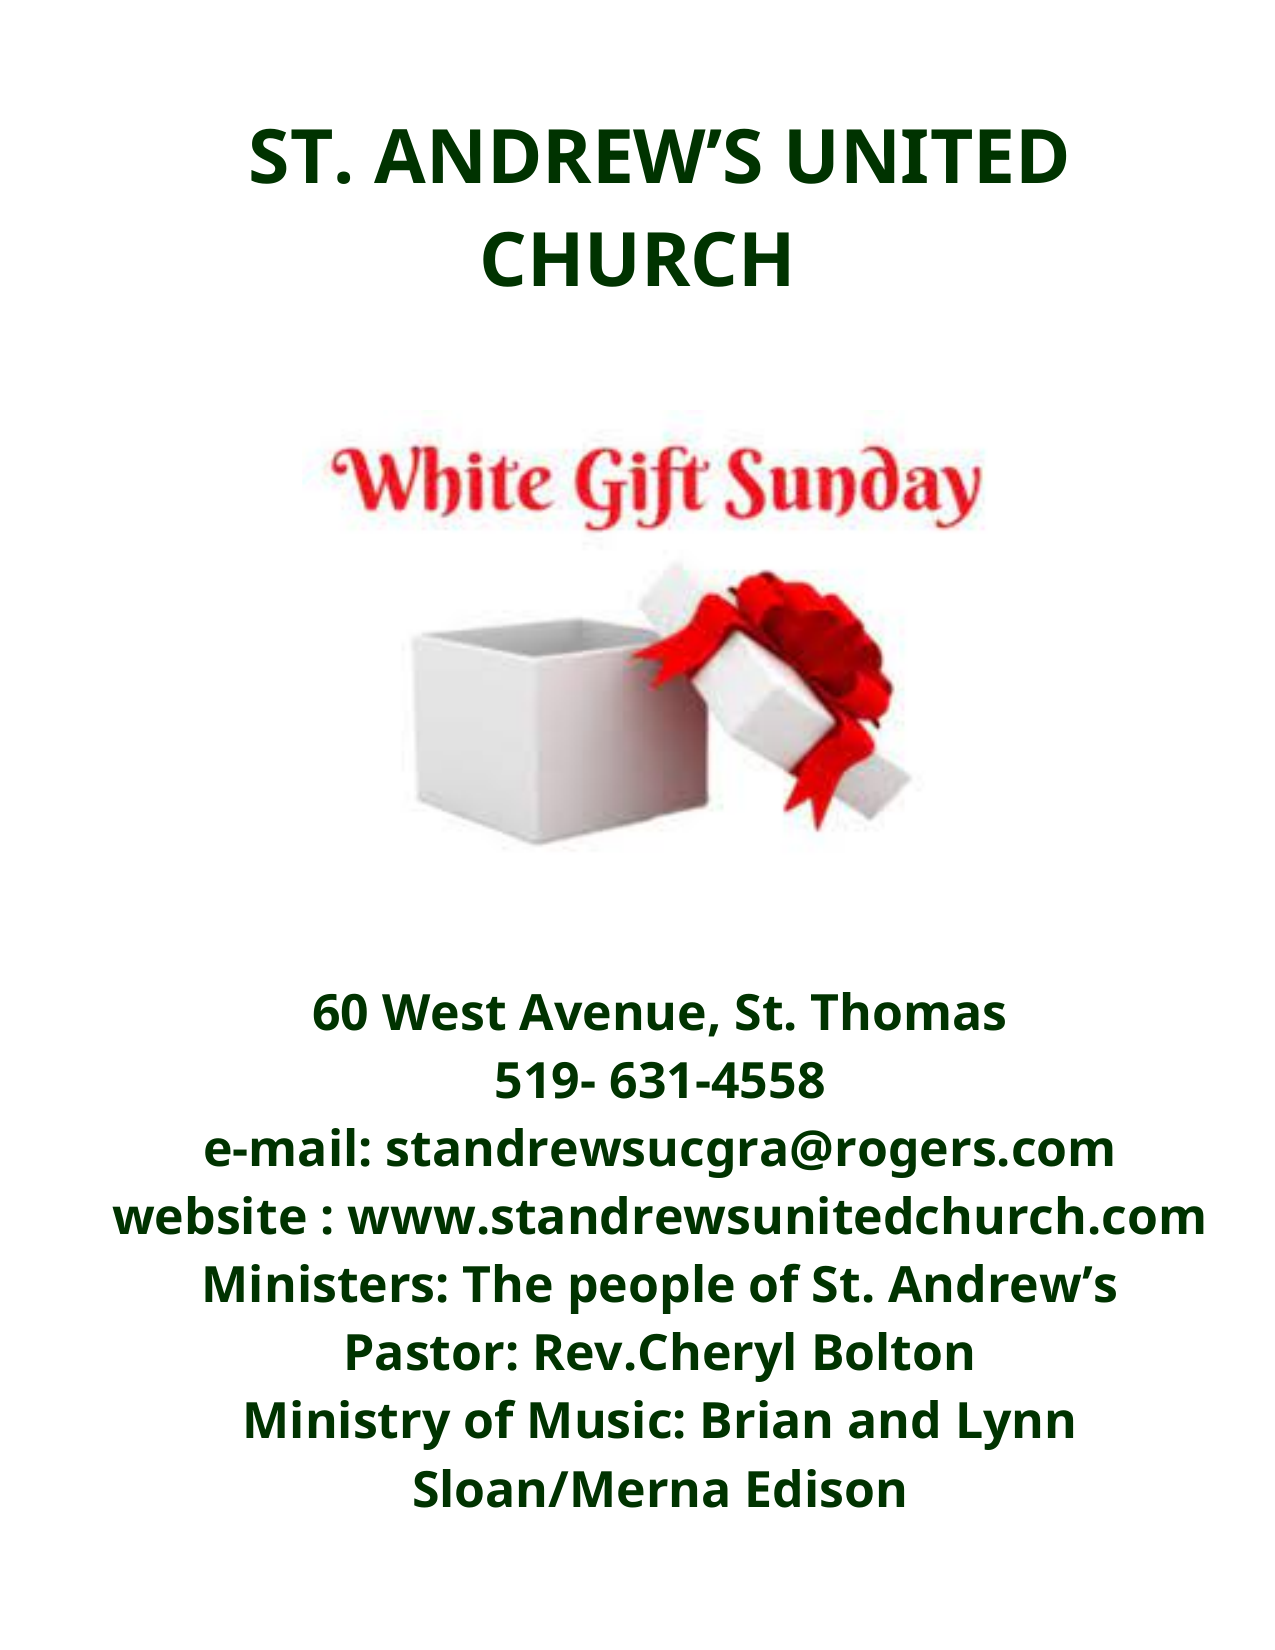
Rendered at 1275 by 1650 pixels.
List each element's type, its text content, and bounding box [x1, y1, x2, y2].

text ST. ANDREW’S UNITED CHURCH [38, 104, 1238, 308]
text 519- 631-4558 [38, 1045, 1238, 1113]
text Ministry of Music: Brian and Lynn Sloan/Merna Edison [82, 1386, 1238, 1522]
text Pastor: Rev.Cheryl Bolton [38, 1317, 1238, 1386]
text 60 West Avenue, St. Thomas [38, 977, 1238, 1045]
text Ministers: The people of St. Andrew’s [38, 1249, 1238, 1317]
text website : www.standrewsunitedchurch.com [38, 1181, 1238, 1249]
picture [302, 410, 1018, 855]
text e-mail: standrewsucgra@rogers.com [38, 1113, 1238, 1181]
